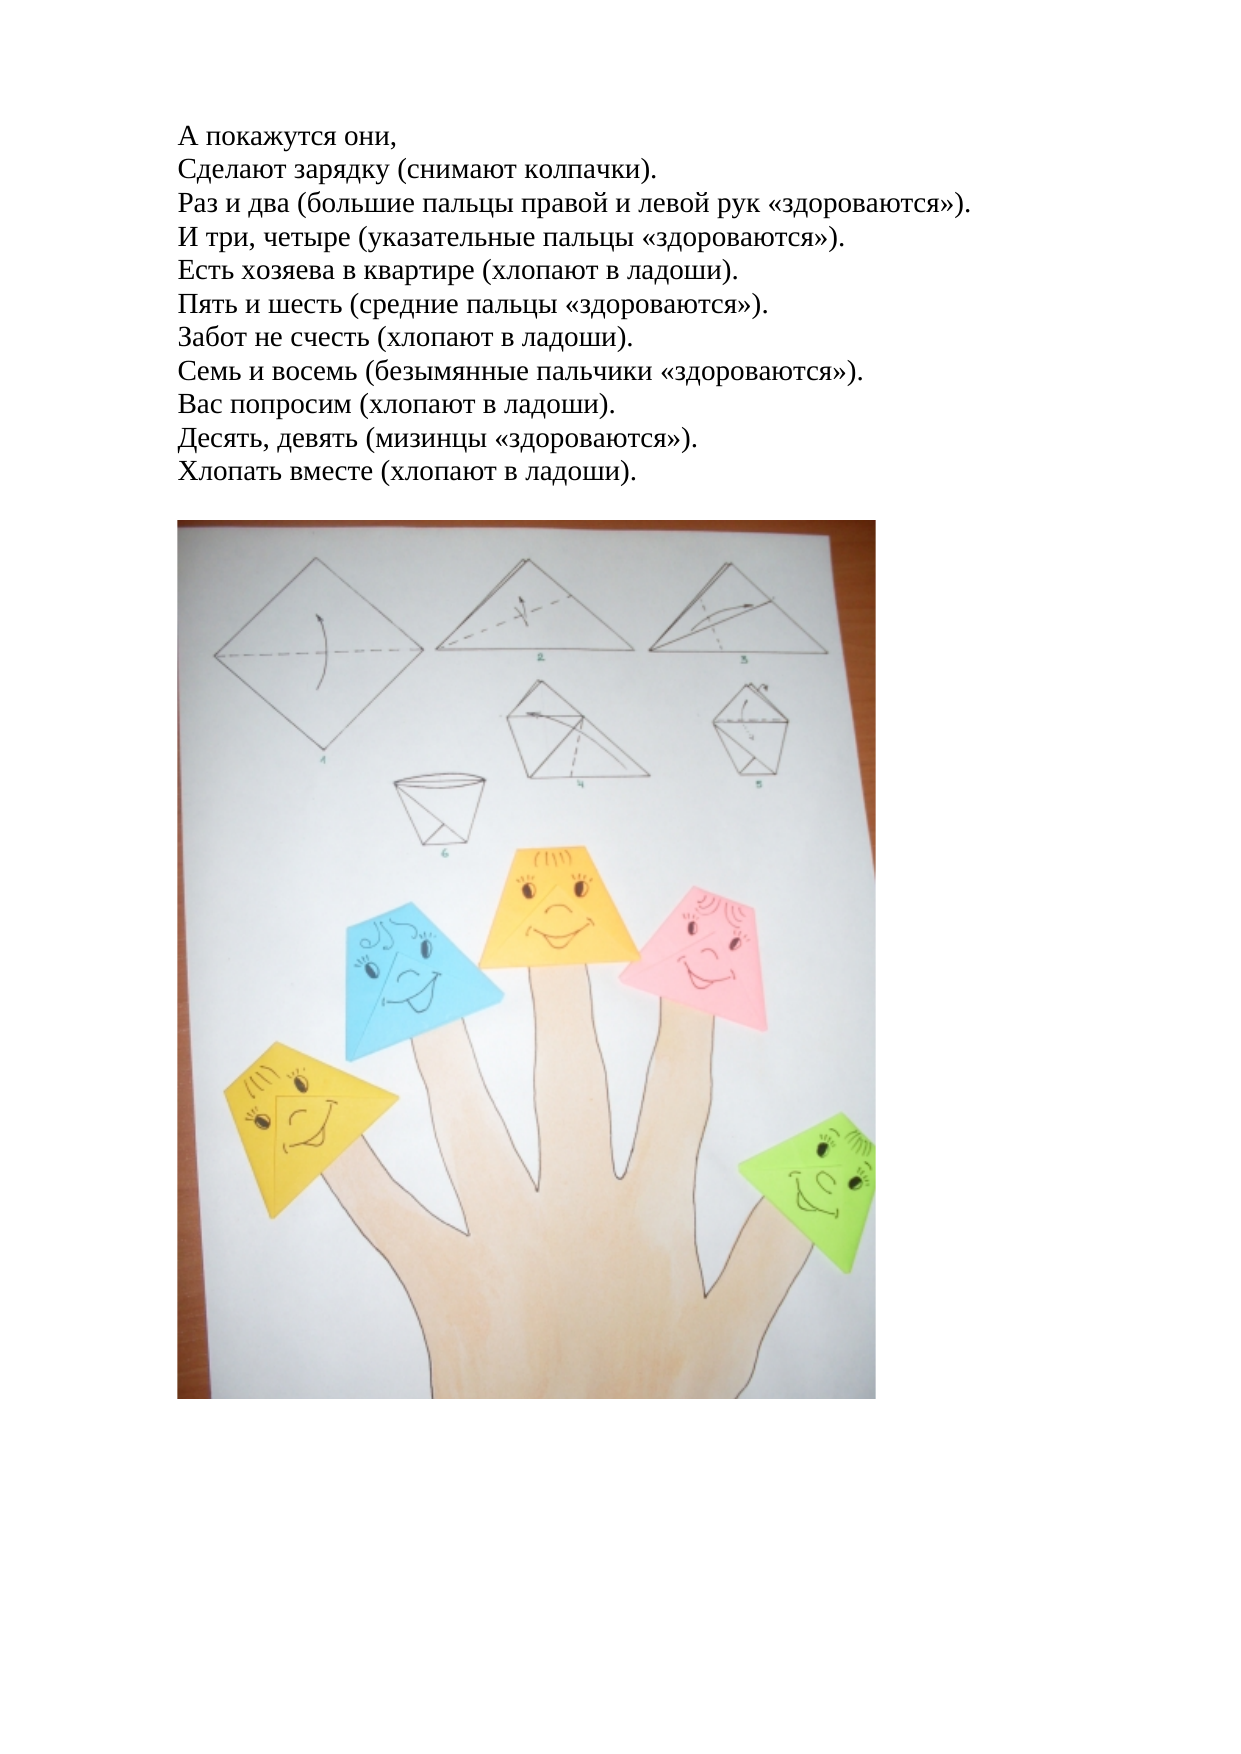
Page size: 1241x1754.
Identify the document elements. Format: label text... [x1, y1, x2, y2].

text И три, четыре (указательные пальцы «здороваются»). [177, 219, 1152, 252]
text Пять и шесть (средние пальцы «здороваются»). [177, 286, 1152, 319]
text Семь и восемь (безымянные пальчики «здороваются»). [177, 353, 1152, 386]
picture [177, 520, 876, 1399]
text Сделают зарядку (снимают колпачки). [177, 152, 1152, 185]
text Хлопать вместе (хлопают в ладоши). [177, 453, 1152, 487]
text Есть хозяева в квартире (хлопают в ладоши). [177, 252, 1152, 286]
text Забот не счесть (хлопают в ладоши). [177, 319, 1152, 353]
text Десять, девять (мизинцы «здороваются»). [177, 420, 1152, 453]
text Раз и два (большие пальцы правой и левой рук «здороваются»). [177, 185, 1152, 219]
text А покажутся они, [177, 118, 1152, 152]
text Вас попросим (хлопают в ладоши). [177, 386, 1152, 420]
